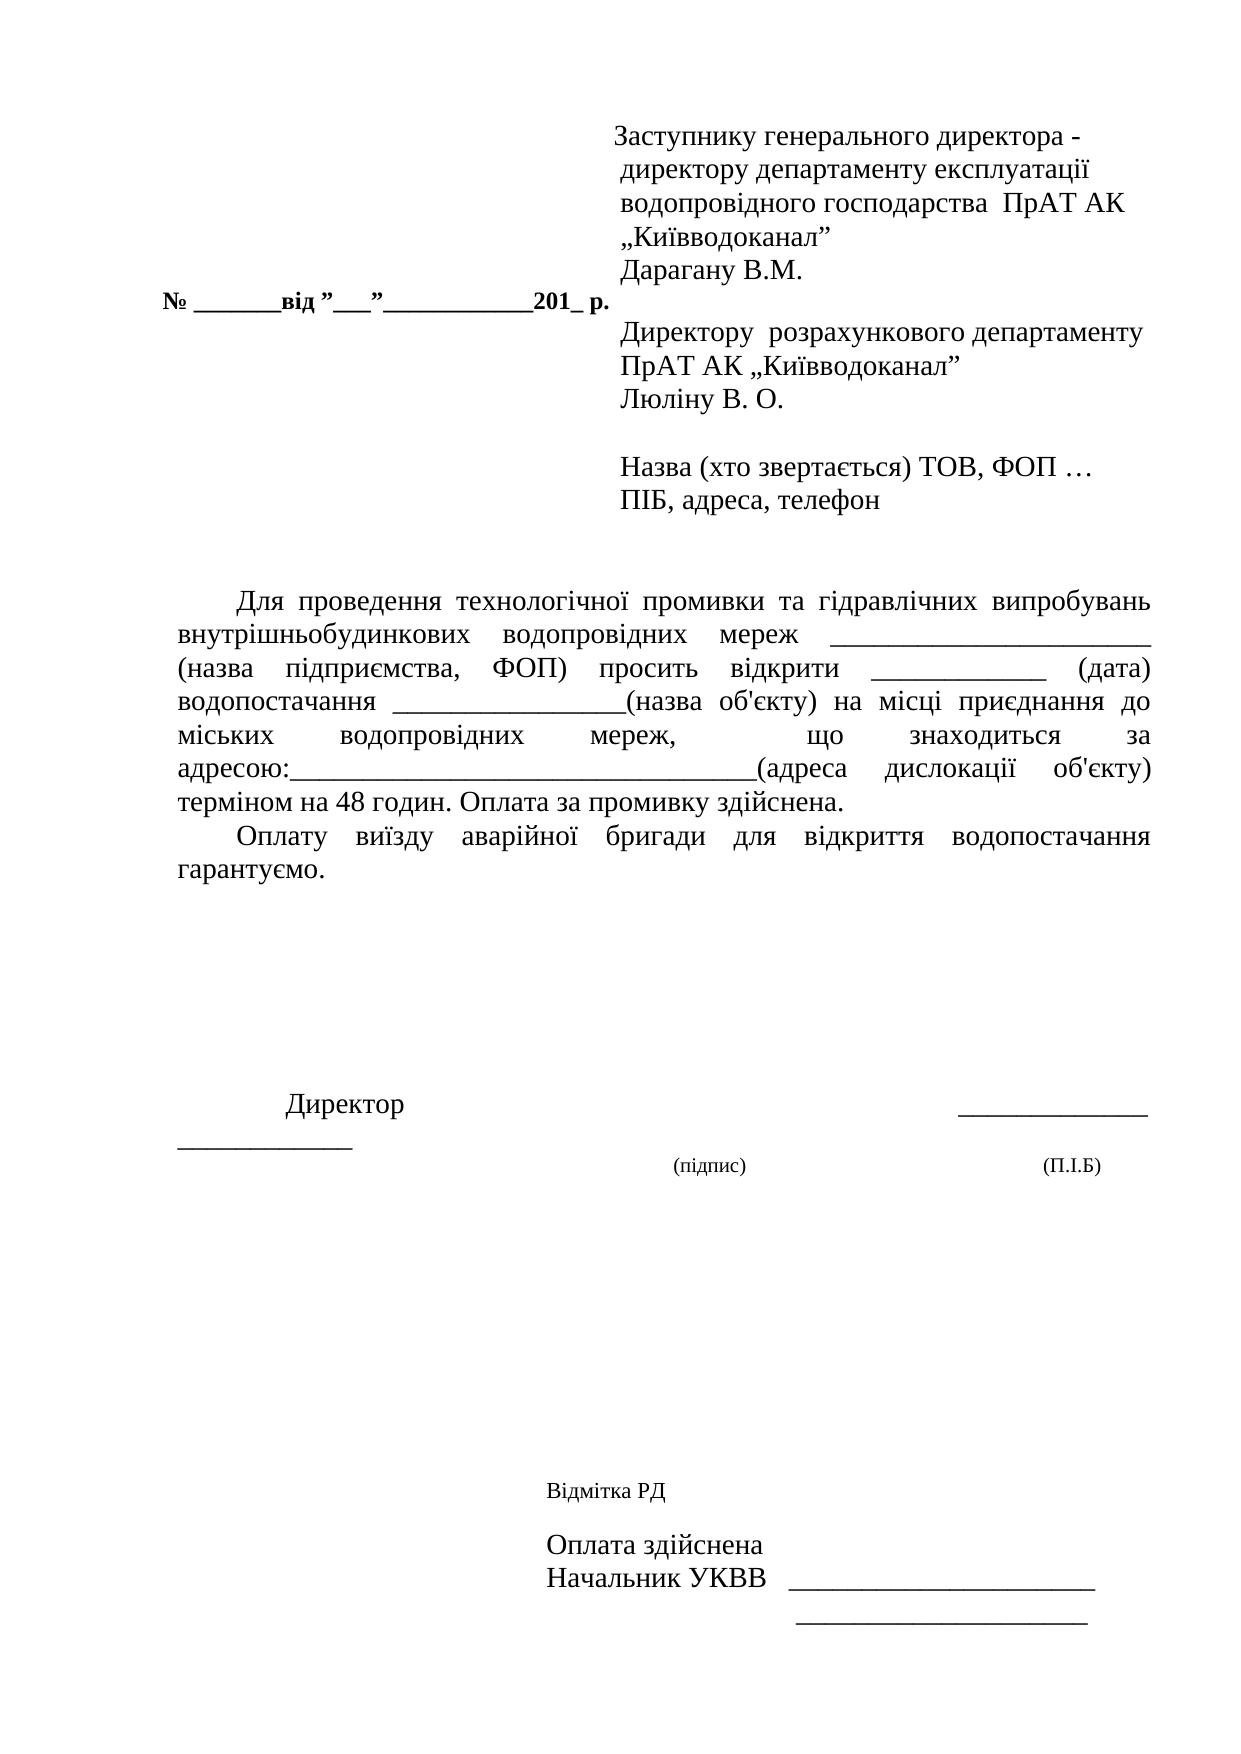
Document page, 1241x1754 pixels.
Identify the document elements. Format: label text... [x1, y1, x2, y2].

text ПІБ, адреса, телефон [177, 482, 1152, 516]
text Оплата здійснена [472, 1527, 1152, 1561]
text ____________________ [664, 1594, 1152, 1628]
text Оплату виїзду аварійної бригади для відкриття водопостачання гарантуємо. [177, 818, 1152, 885]
text ПрАТ АК „Київводоканал” [620, 348, 1152, 382]
text Назва (хто звертається) ТОВ, ФОП … [177, 449, 1152, 482]
text № _______від ”___”____________201_ р. [162, 286, 1152, 314]
text (підпис) (П.І.Б) [177, 1153, 1152, 1177]
text Відмітка РД [472, 1477, 1166, 1503]
text Для проведення технологічної промивки та гідравлічних випробувань внутрішньобудинкових водопровідних мереж ______________________ (назва підприємства, ФОП) просить відкрити ____________ (дата) водопостачання ________________(назва об'єкту) на місці приєднання до міських водопровідних мереж, що знаходиться за адресою:________________________________(адреса дислокації об'єкту) терміном на 48 годин. Оплата за промивку здійснена. [177, 583, 1152, 818]
text Начальник УКВВ _____________________ [546, 1561, 1152, 1594]
text Люліну В. О. [620, 382, 1152, 415]
text Директору розрахункового департаменту [620, 314, 1152, 348]
text Заступнику генерального директора - директору департаменту експлуатації водопровідного господарства ПрАТ АК „Київводоканал” [613, 118, 1152, 252]
text Дарагану В.М. [620, 252, 1152, 286]
text Директор _____________ ____________ [177, 1086, 1152, 1153]
